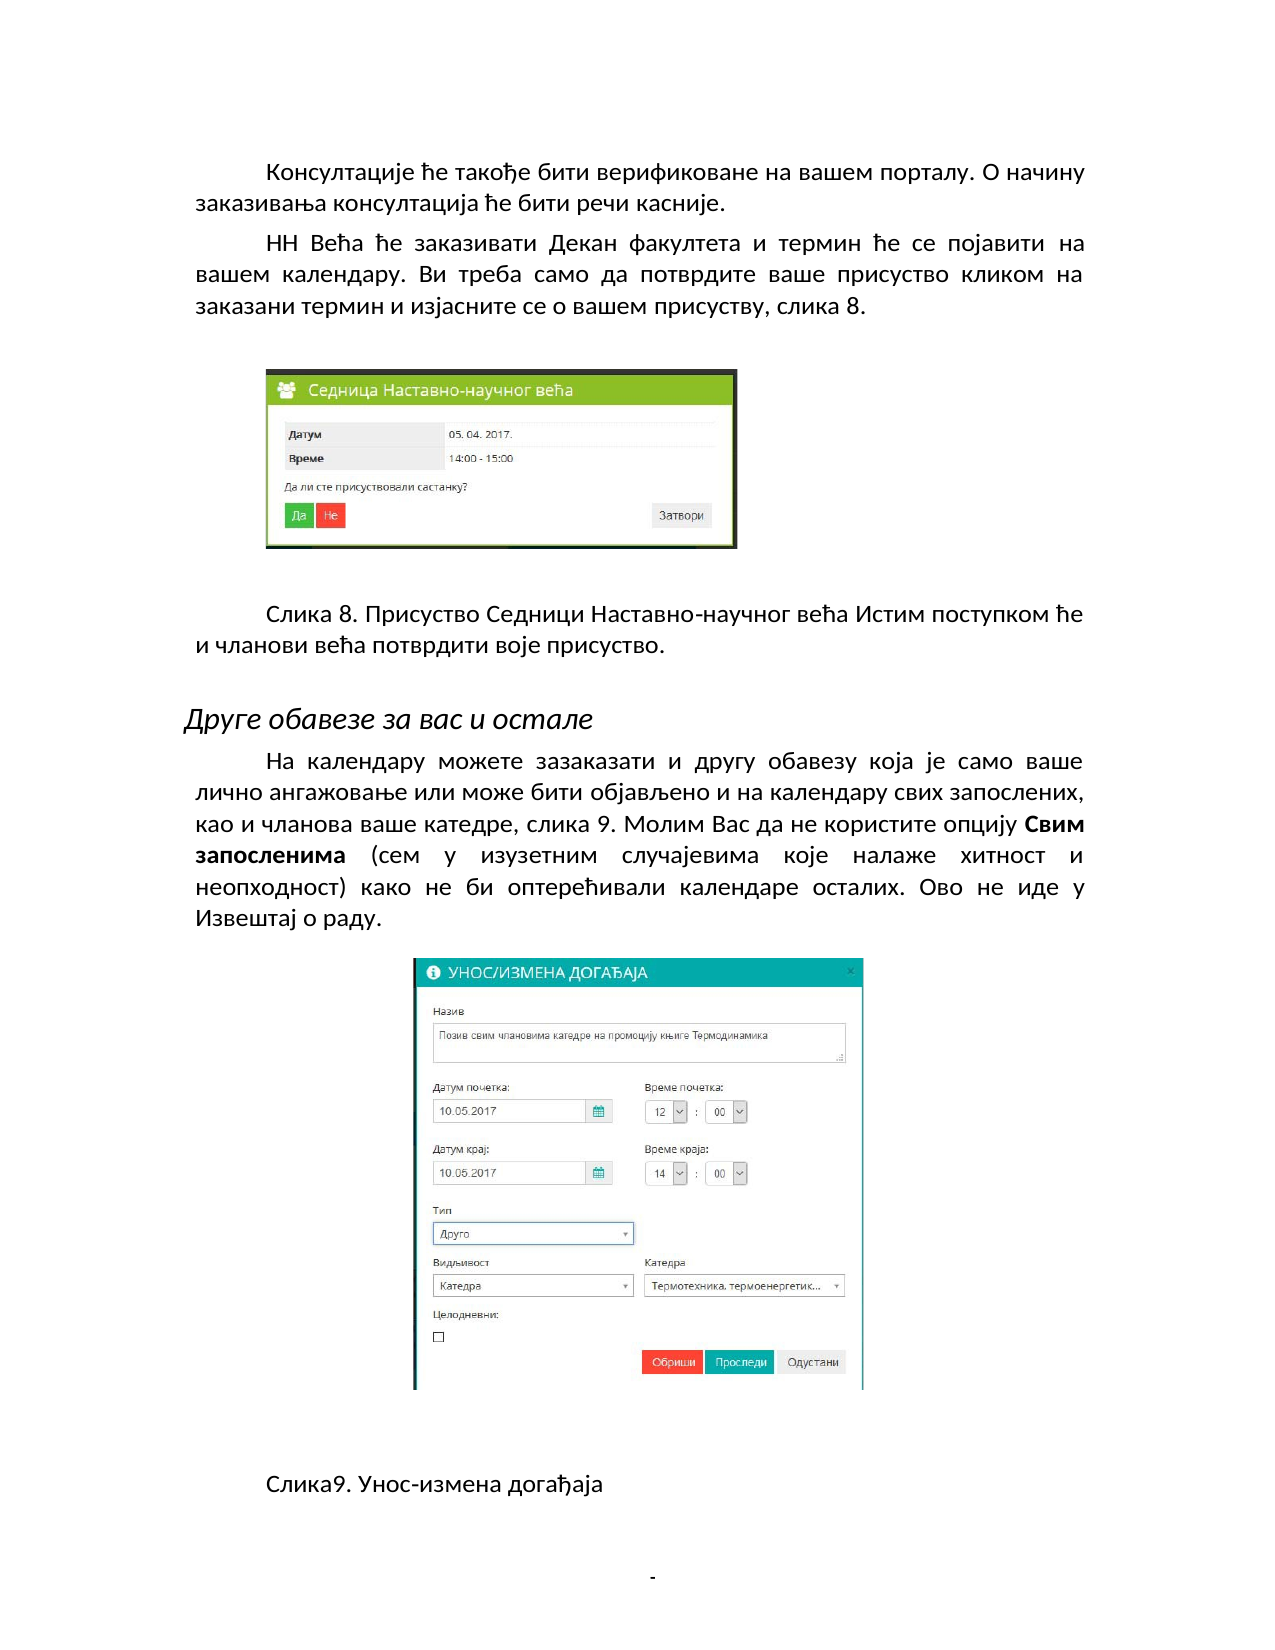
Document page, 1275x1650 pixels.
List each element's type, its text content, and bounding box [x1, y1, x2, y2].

picture [265, 369, 738, 549]
text Слика9. Унос‐измена догађаја [195, 1468, 1085, 1498]
text На календару можете зазаказати и другу обавезу која је само ваше лично ангажовање или може бити објављено и на календару свих запослених, као и чланова ваше катедре, слика 9. Молим Вас да не користите опцију Свим запосленима (сем у изузетним случајевима које налаже хитност и неопходност) како не би оптерећивали календаре осталих. Ово не иде у Извештај о раду. [195, 745, 1085, 932]
text Слика 8. Присуство Седници Наставно‐научног већа Истим поступком ће и чланови већа потврдити воје присуство. [195, 598, 1085, 660]
picture [413, 958, 864, 1390]
text НН Већа ће заказивати Декан факултета и термин ће се појавити на вашем календару. Ви треба само да потврдите ваше присуство кликом на заказани термин и изјасните се о вашем присуству, слика 8. [195, 227, 1085, 321]
subtitle Друге обавезе за вас и остале [183, 699, 1106, 737]
text Консултације ће такође бити верификоване на вашем порталу. О начину заказивања консултација ће бити речи касније. [195, 156, 1085, 218]
